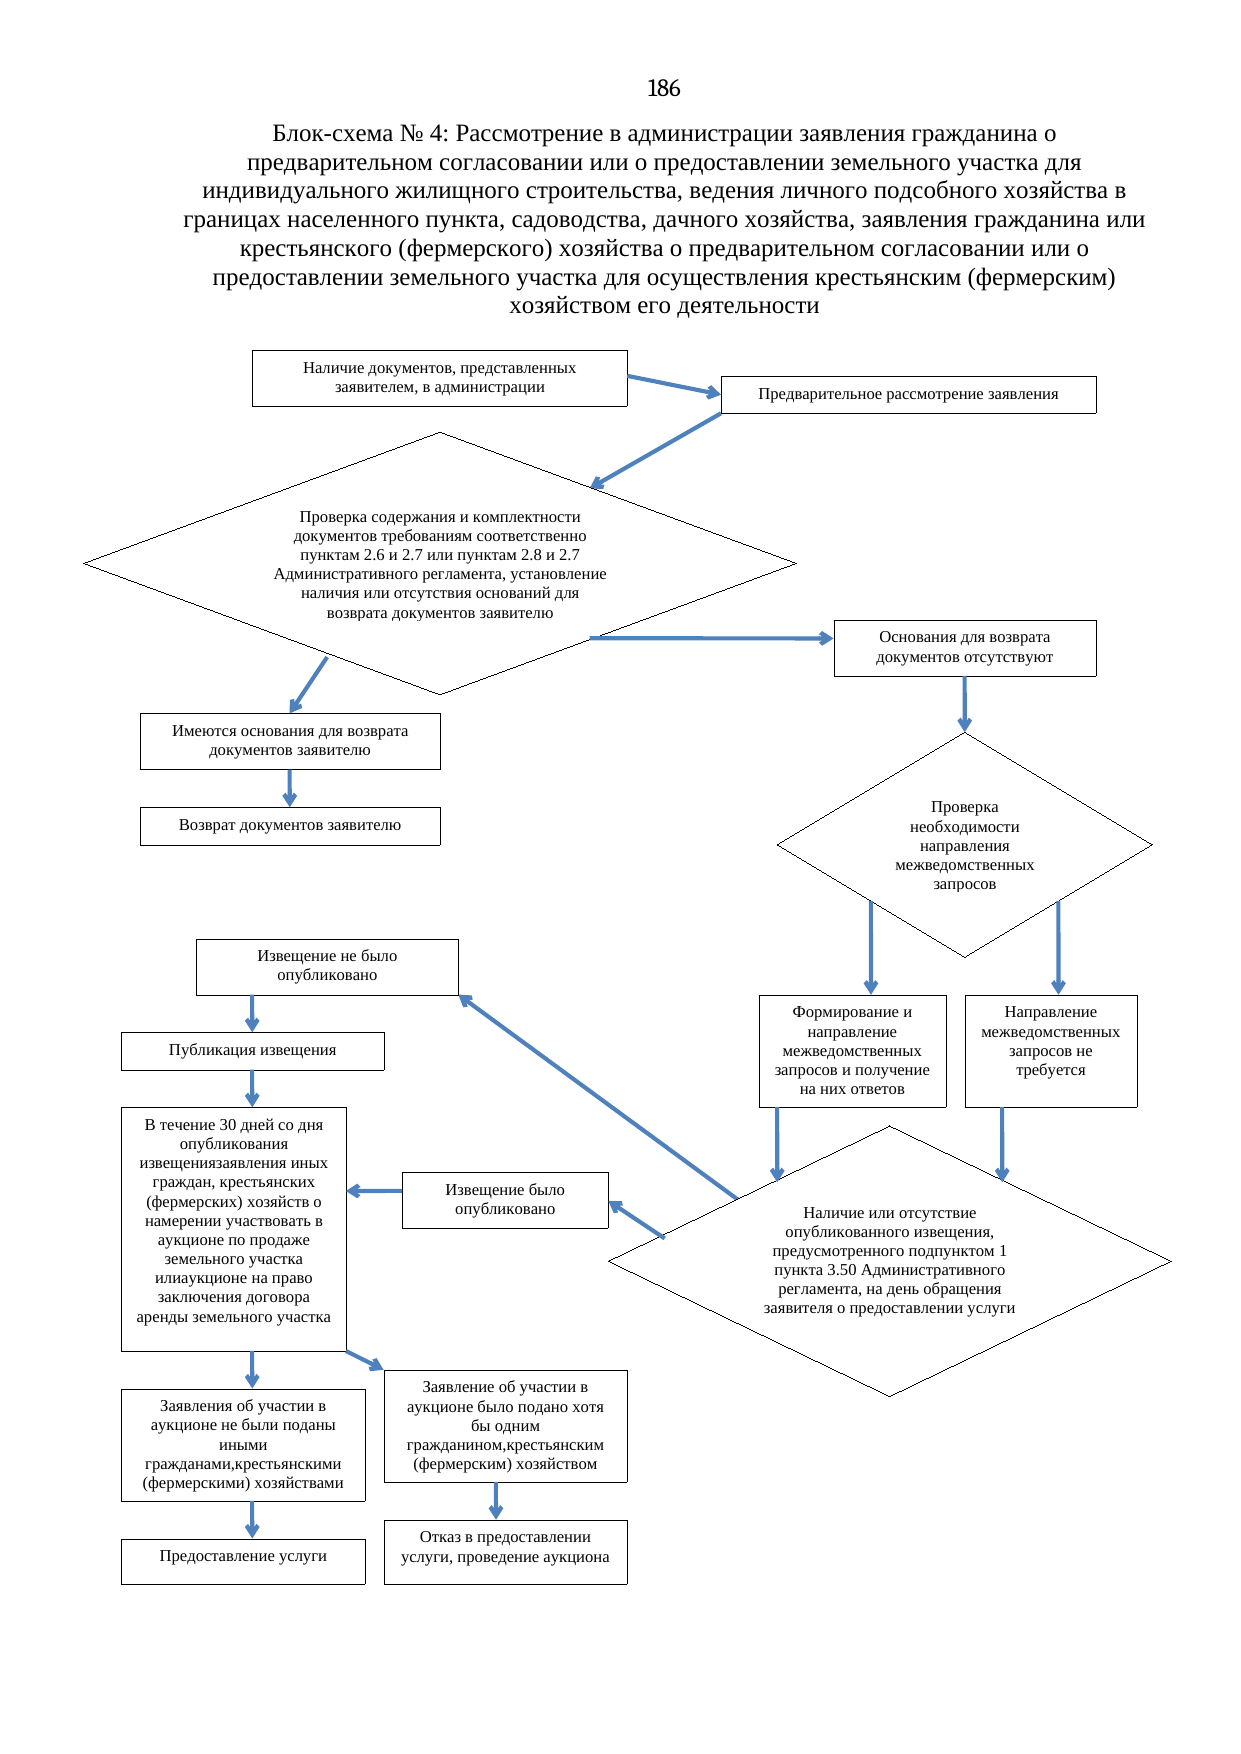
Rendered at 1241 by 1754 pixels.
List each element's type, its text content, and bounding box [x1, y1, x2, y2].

text Блок-схема № 4: Рассмотрение в администрации заявления гражданина о предварительном согласовании или о предоставлении земельного участка для индивидуального жилищного строительства, ведения личного подсобного хозяйства в границах населенного пункта, садоводства, дачного хозяйства, заявления гражданина или крестьянского (фермерского) хозяйства о предварительном согласовании или о предоставлении земельного участка для осуществления крестьянским (фермерским) хозяйством его деятельности [177, 118, 1152, 319]
